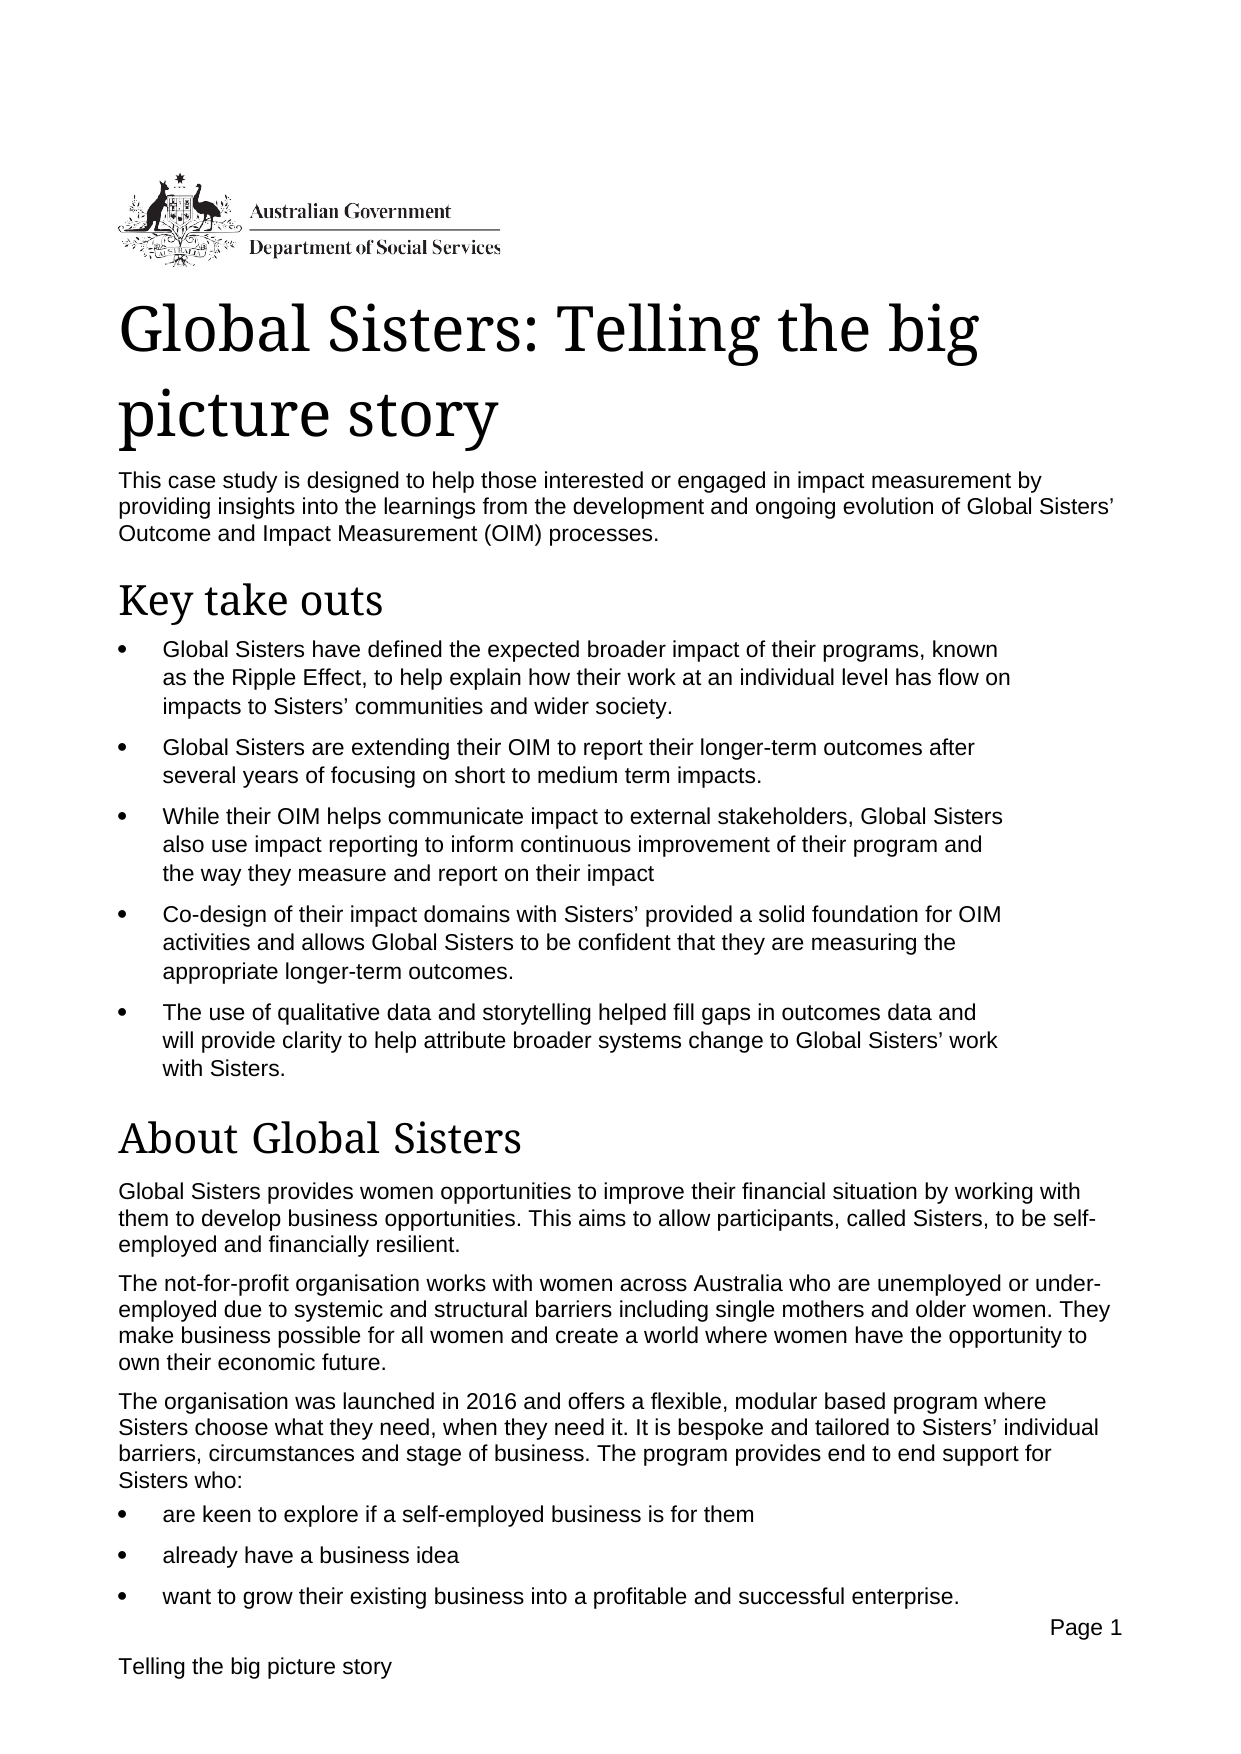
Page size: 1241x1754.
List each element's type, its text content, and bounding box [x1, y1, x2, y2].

list already have a business idea [118, 1542, 1012, 1568]
text The organisation was launched in 2016 and offers a flexible, modular based program where Sisters choose what they need, when they need it. It is bespoke and tailored to Sisters’ individual barriers, circumstances and stage of business. The program provides end to end support for Sisters who: [118, 1388, 1122, 1493]
title Global Sisters: Telling the big picture story [118, 284, 1122, 454]
text This case study is designed to help those interested or engaged in impact measurement by providing insights into the learnings from the development and ongoing evolution of Global Sisters’ Outcome and Impact Measurement (OIM) processes. [118, 467, 1122, 546]
list Global Sisters are extending their OIM to report their longer-term outcomes after several years of focusing on short to medium term impacts. [118, 733, 1012, 788]
list While their OIM helps communicate impact to external stakeholders, Global Sisters also use impact reporting to inform continuous improvement of their program and the way they measure and report on their impact [118, 803, 1012, 886]
picture [118, 172, 501, 267]
subtitle Key take outs [118, 571, 1122, 628]
text Global Sisters provides women opportunities to improve their financial situation by working with them to develop business opportunities. This aims to allow participants, called Sisters, to be self-employed and financially resilient. [118, 1178, 1122, 1257]
subtitle About Global Sisters [118, 1109, 1122, 1166]
list Co-design of their impact domains with Sisters’ provided a solid foundation for OIM activities and allows Global Sisters to be confident that they are measuring the appropriate longer-term outcomes. [118, 901, 1012, 984]
list The use of qualitative data and storytelling helped fill gaps in outcomes data and will provide clarity to help attribute broader systems change to Global Sisters’ work with Sisters. [118, 998, 1012, 1082]
list want to grow their existing business into a profitable and successful enterprise. [118, 1583, 1012, 1609]
list Global Sisters have defined the expected broader impact of their programs, known as the Ripple Effect, to help explain how their work at an individual level has flow on impacts to Sisters’ communities and wider society. [118, 636, 1012, 719]
text The not-for-profit organisation works with women across Australia who are unemployed or under-employed due to systemic and structural barriers including single mothers and older women. They make business possible for all women and create a world where women have the opportunity to own their economic future. [118, 1270, 1122, 1375]
list are keen to explore if a self-employed business is for them [118, 1501, 1012, 1527]
